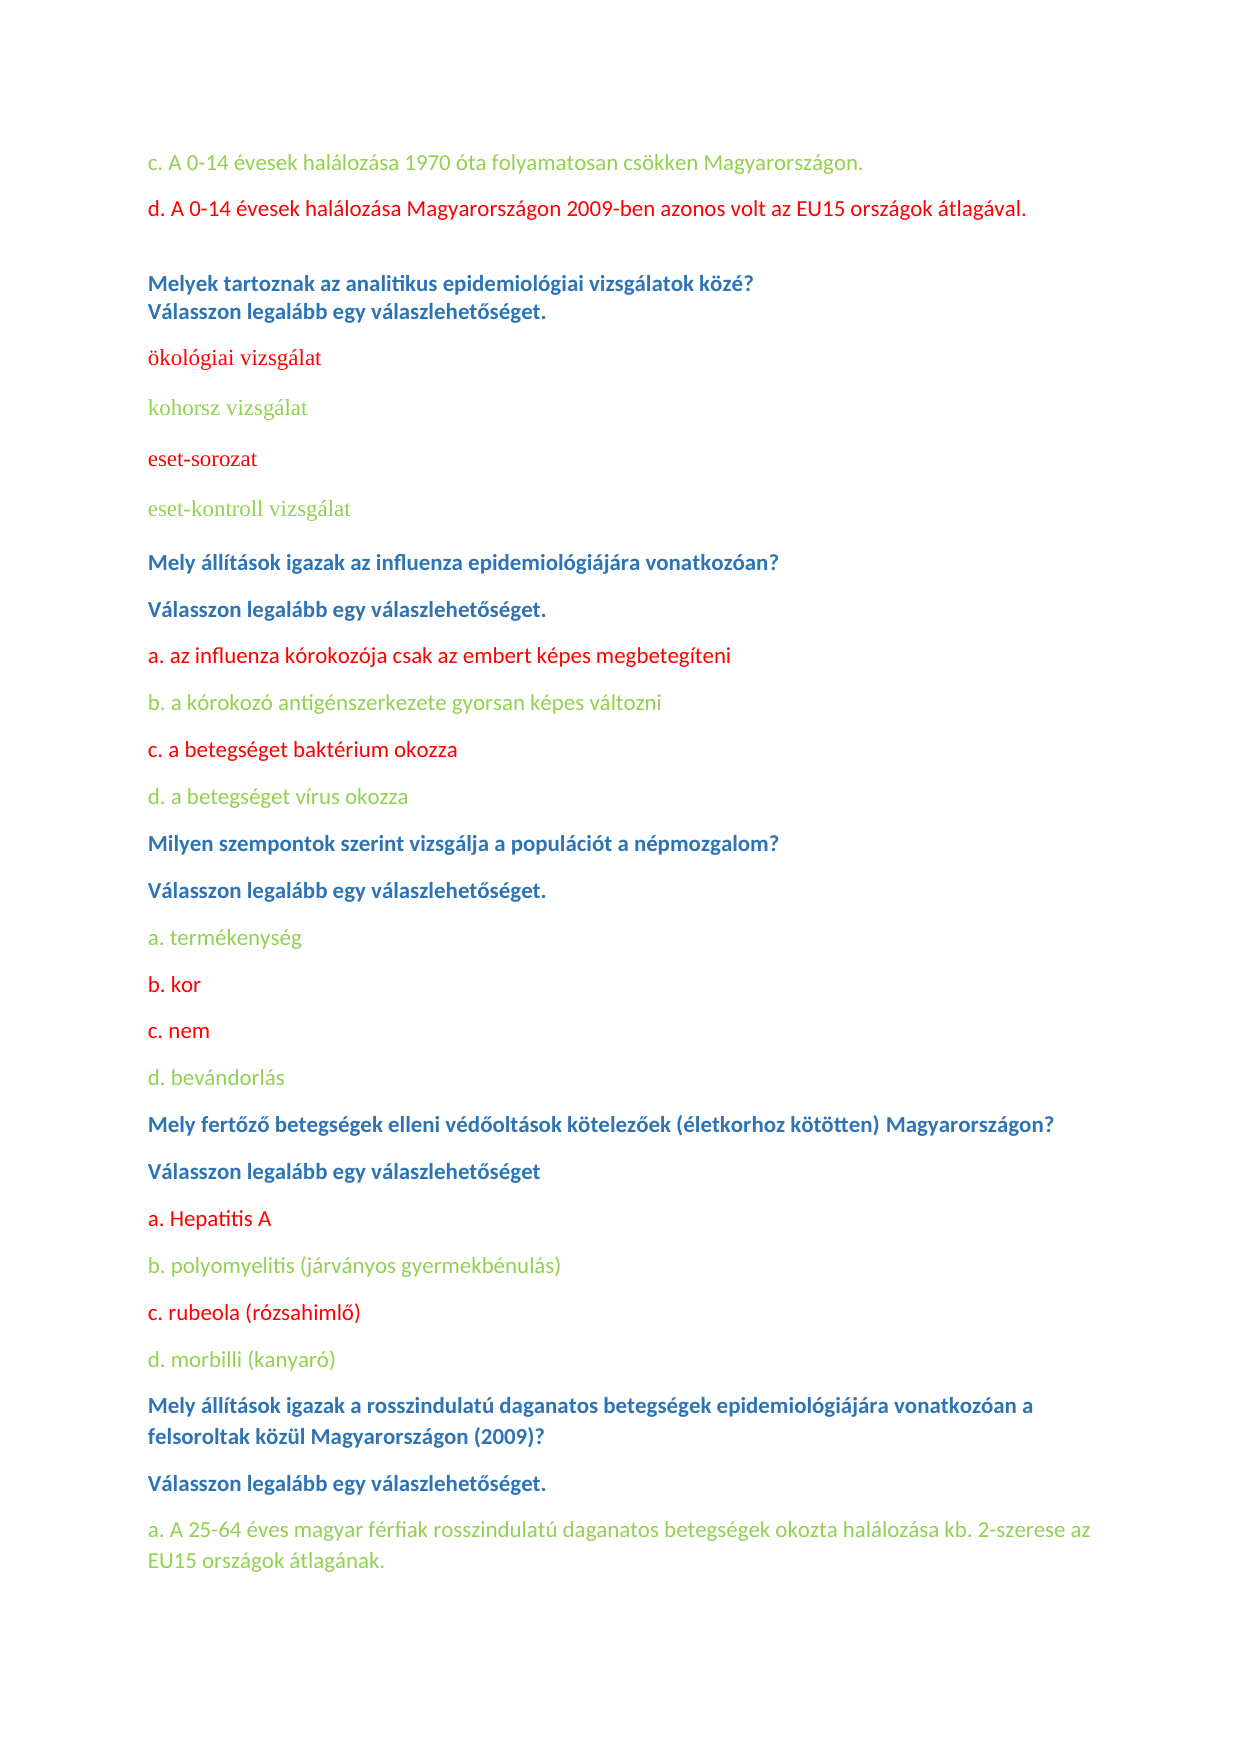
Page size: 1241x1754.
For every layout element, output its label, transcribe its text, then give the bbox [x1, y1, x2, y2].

text a. az influenza kórokozója csak az embert képes megbetegíteni [148, 642, 1093, 669]
text d. bevándorlás [148, 1063, 1093, 1091]
text Válasszon legalább egy válaszlehetőséget. [148, 876, 1093, 904]
text a. Hepatitis A [148, 1204, 1093, 1232]
text Válasszon legalább egy válaszlehetőséget [148, 1157, 1093, 1185]
text b. polyomyelitis (járványos gyermekbénulás) [148, 1251, 1093, 1279]
text Mely állítások igazak a rosszindulatú daganatos betegségek epidemiológiájára vonatkozóan a felsoroltak közül Magyarországon (2009)? [148, 1392, 1093, 1450]
text b. kor [148, 970, 1093, 998]
text Válasszon legalább egy válaszlehetőséget. [148, 297, 1093, 325]
text eset-sorozat [148, 445, 1093, 471]
text Válasszon legalább egy válaszlehetőséget. [148, 1469, 1093, 1497]
text d. a betegséget vírus okozza [148, 782, 1093, 810]
text d. morbilli (kanyaró) [148, 1345, 1093, 1373]
text c. rubeola (rózsahimlő) [148, 1298, 1093, 1326]
text a. A 25-64 éves magyar férfiak rosszindulatú daganatos betegségek okozta halálozása kb. 2-szerese az EU15 országok átlagának. [148, 1516, 1093, 1574]
text c. nem [148, 1017, 1093, 1044]
text a. termékenység [148, 923, 1093, 951]
text Mely állítások igazak az influenza epidemiológiájára vonatkozóan? [148, 548, 1093, 576]
text c. A 0-14 évesek halálozása 1970 óta folyamatosan csökken Magyarországon. [148, 148, 1093, 176]
text kohorsz vizsgálat [148, 394, 1093, 421]
text Válasszon legalább egy válaszlehetőséget. [148, 595, 1093, 623]
text eset-kontroll vizsgálat [148, 495, 1093, 521]
text c. a betegséget baktérium okozza [148, 735, 1093, 763]
text d. A 0-14 évesek halálozása Magyarországon 2009-ben azonos volt az EU15 országok átlagával. [148, 194, 1093, 222]
text Melyek tartoznak az analitikus epidemiológiai vizsgálatok közé? [148, 269, 1093, 297]
text ökológiai vizsgálat [148, 344, 1093, 370]
text Mely fertőző betegségek elleni védőoltások kötelezőek (életkorhoz kötötten) Magyarországon? [148, 1110, 1093, 1138]
text b. a kórokozó antigénszerkezete gyorsan képes változni [148, 688, 1093, 716]
text Milyen szempontok szerint vizsgálja a populációt a népmozgalom? [148, 829, 1093, 857]
